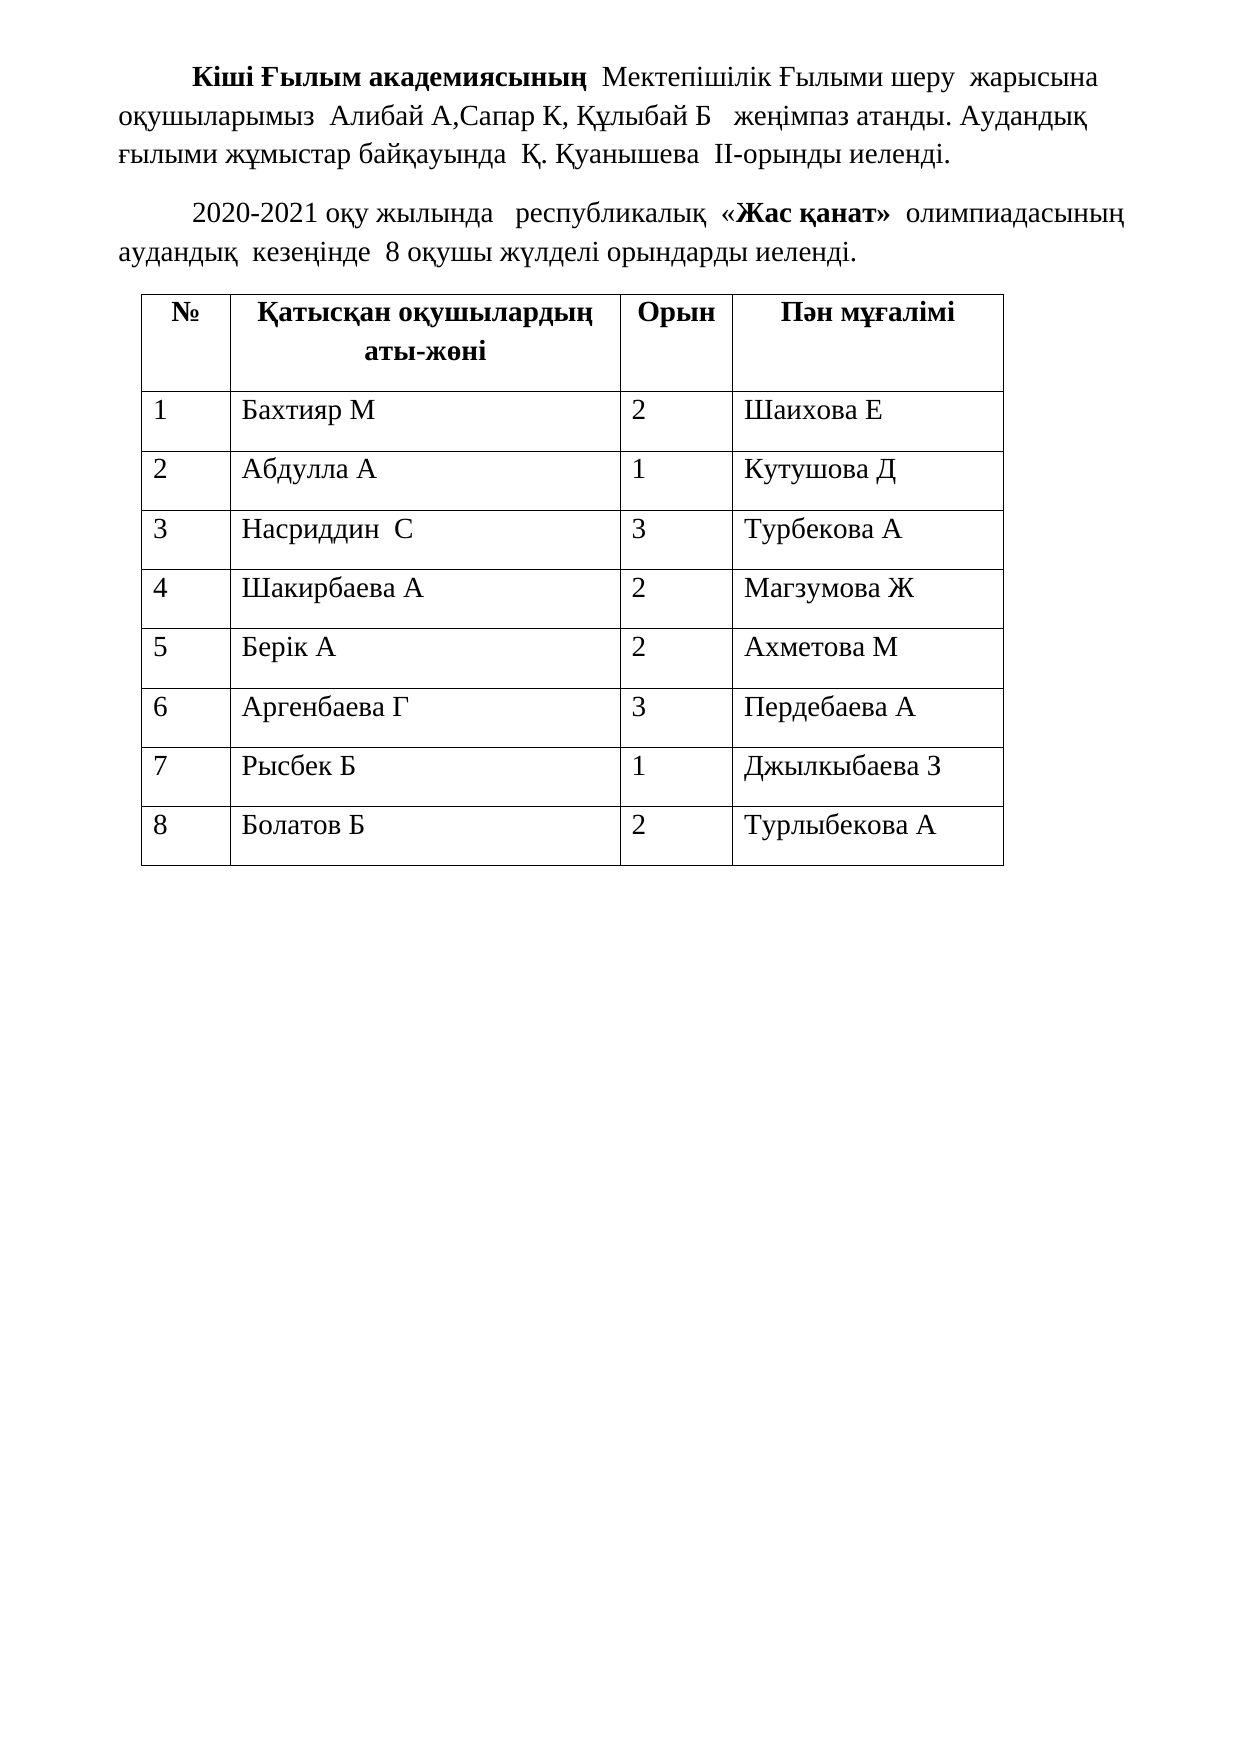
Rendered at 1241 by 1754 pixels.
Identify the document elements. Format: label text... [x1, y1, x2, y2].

table_cell Насриддин С [231, 511, 620, 569]
table_cell Ахметова М [733, 629, 1003, 688]
table_cell 3 [621, 511, 732, 569]
table_cell Пердебаева А [733, 689, 1003, 747]
table_cell 2 [621, 570, 732, 628]
table_cell Рысбек Б [231, 748, 620, 806]
table_cell Турбекова А [733, 511, 1003, 569]
text 2020-2021 оқу жылында республикалық «Жас қанат» олимпиадасының аудандық кезеңінде 8 оқушы жүлделі орындарды иеленді. [118, 196, 1152, 268]
table_cell 1 [621, 748, 732, 806]
table_cell Турлыбекова А [733, 807, 1003, 865]
table_cell Бахтияр М [231, 392, 620, 451]
table_cell 1 [142, 392, 230, 451]
table_cell Джылкыбаева З [733, 748, 1003, 806]
table_cell 6 [142, 689, 230, 747]
table_cell Магзумова Ж [733, 570, 1003, 628]
table_header Пән мұғалімі [733, 295, 1003, 391]
table_cell Шаихова Е [733, 392, 1003, 451]
table_cell Аргенбаева Г [231, 689, 620, 747]
table_cell 2 [621, 807, 732, 865]
table_cell 7 [142, 748, 230, 806]
table_cell Шакирбаева А [231, 570, 620, 628]
table_cell Болатов Б [231, 807, 620, 865]
table_cell 3 [142, 511, 230, 569]
table_cell 2 [142, 452, 230, 510]
table_cell 3 [621, 689, 732, 747]
table_header Қатысқан оқушылардың аты-жөні [231, 295, 620, 391]
table_header № [142, 295, 230, 391]
table_cell Кутушова Д [733, 452, 1003, 510]
table_cell 4 [142, 570, 230, 628]
table_header Орын [621, 295, 732, 391]
text Кіші Ғылым академиясының Мектепішілік Ғылыми шеру жарысына оқушыларымыз Алибай А,Сапар К, Құлыбай Б жеңімпаз атанды. Аудандық ғылыми жұмыстар байқауында Қ. Қуанышева ІІ-орынды иеленді. [118, 59, 1152, 170]
table_cell Берік А [231, 629, 620, 688]
table_cell 2 [621, 392, 732, 451]
table_cell 5 [142, 629, 230, 688]
table_cell Абдулла А [231, 452, 620, 510]
table_cell 1 [621, 452, 732, 510]
table_cell 8 [142, 807, 230, 865]
table_cell 2 [621, 629, 732, 688]
